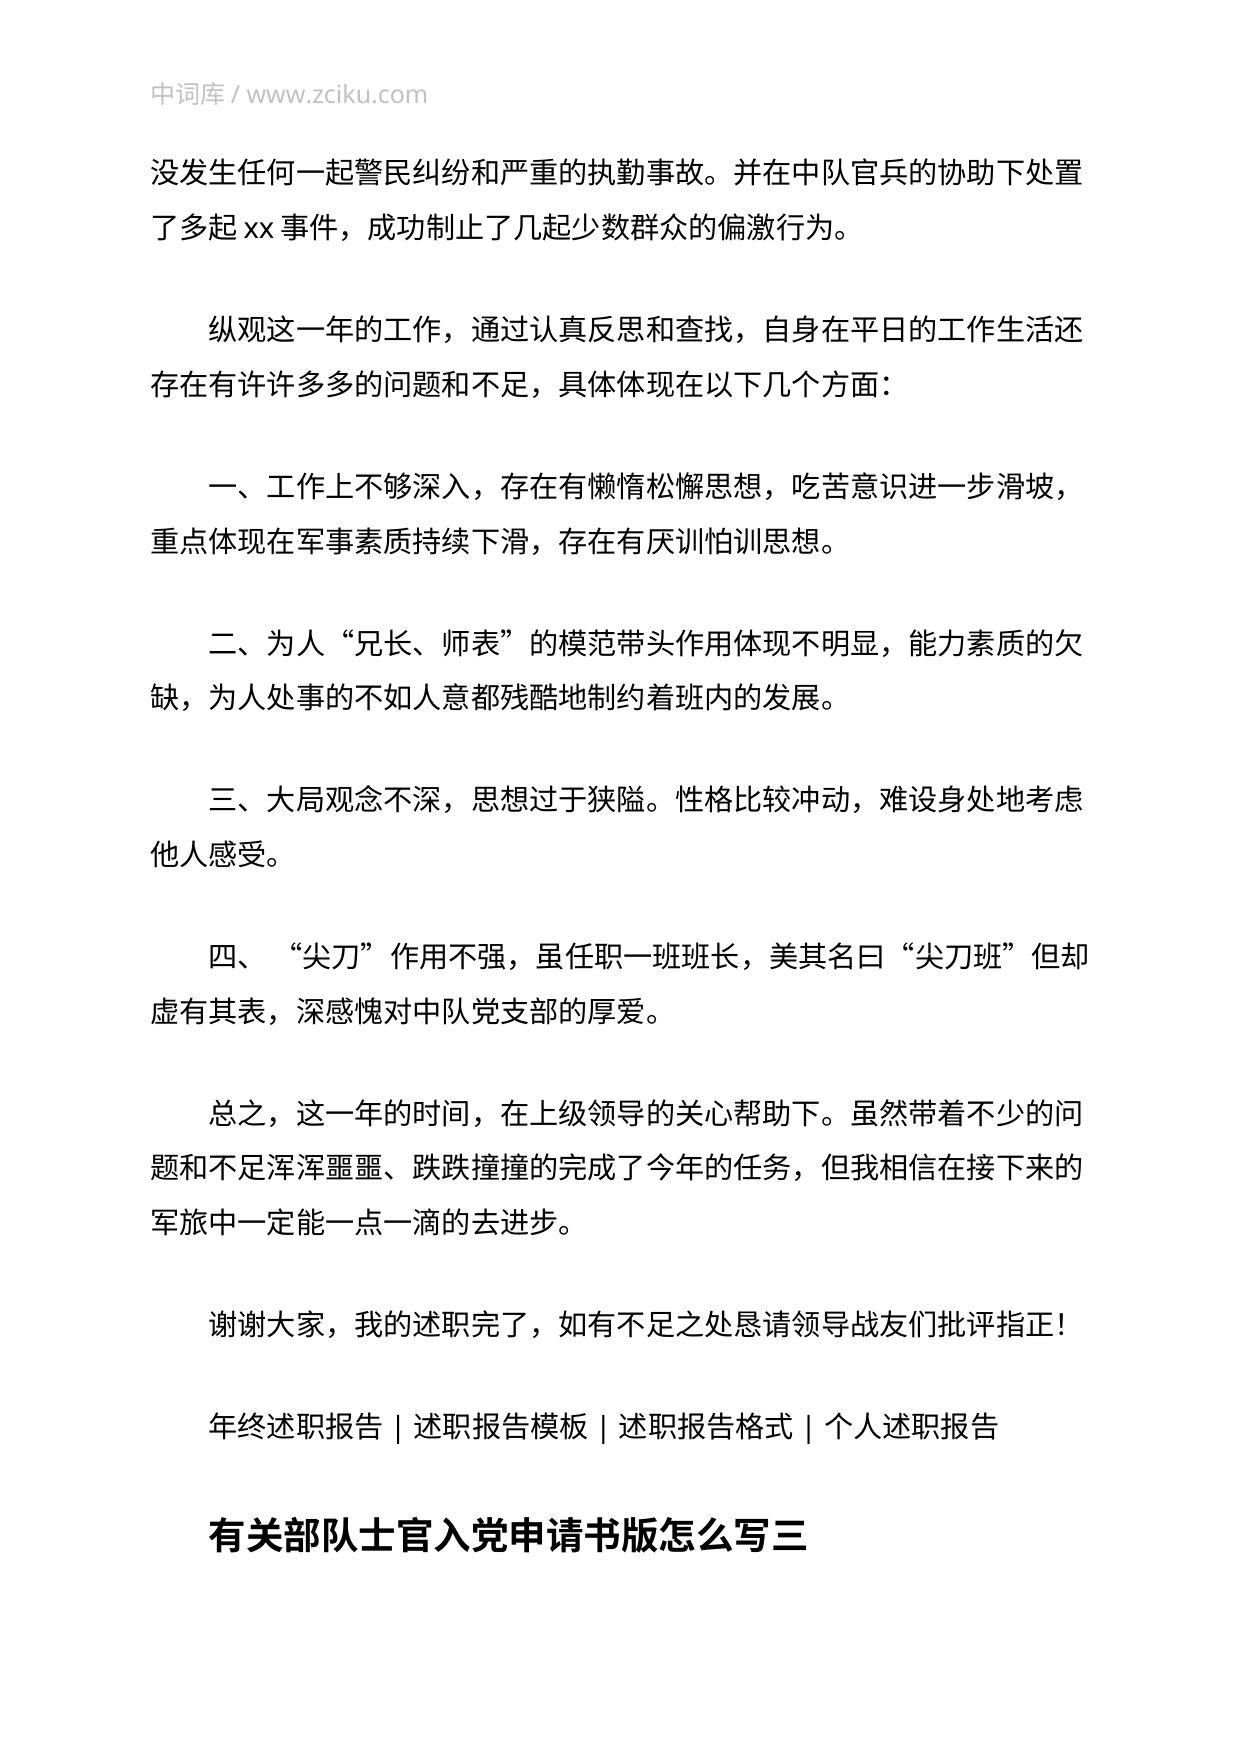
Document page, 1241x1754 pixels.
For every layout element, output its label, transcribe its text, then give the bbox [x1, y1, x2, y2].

text 谢谢大家，我的述职完了，如有不足之处恳请领导战友们批评指正！ [150, 1302, 1090, 1344]
text 一、工作上不够深入，存在有懒惰松懈思想，吃苦意识进一步滑坡，重点体现在军事素质持续下滑，存在有厌训怕训思想。 [150, 463, 1090, 561]
text 总之，这一年的时间，在上级领导的关心帮助下。虽然带着不少的问题和不足浑浑噩噩、跌跌撞撞的完成了今年的任务，但我相信在接下来的军旅中一定能一点一滴的去进步。 [150, 1090, 1090, 1242]
text 年终述职报告 | 述职报告模板 | 述职报告格式 | 个人述职报告 [150, 1403, 1090, 1446]
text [150, 150, 1090, 247]
text 二、为人“兄长、师表”的模范带头作用体现不明显，能力素质的欠缺，为人处事的不如人意都残酷地制约着班内的发展。 [150, 620, 1090, 717]
text 四、 “尖刀”作用不强，虽任职一班班长，美其名曰“尖刀班”但却虚有其表，深感愧对中队党支部的厚爱。 [150, 933, 1090, 1031]
text 纵观这一年的工作，通过认真反思和查找，自身在平日的工作生活还存在有许许多多的问题和不足，具体体现在以下几个方面： [150, 307, 1090, 404]
text 三、大局观念不深，思想过于狭隘。性格比较冲动，难设身处地考虑他人感受。 [150, 777, 1090, 874]
text 有关部队士官入党申请书版怎么写三 [150, 1506, 1090, 1560]
